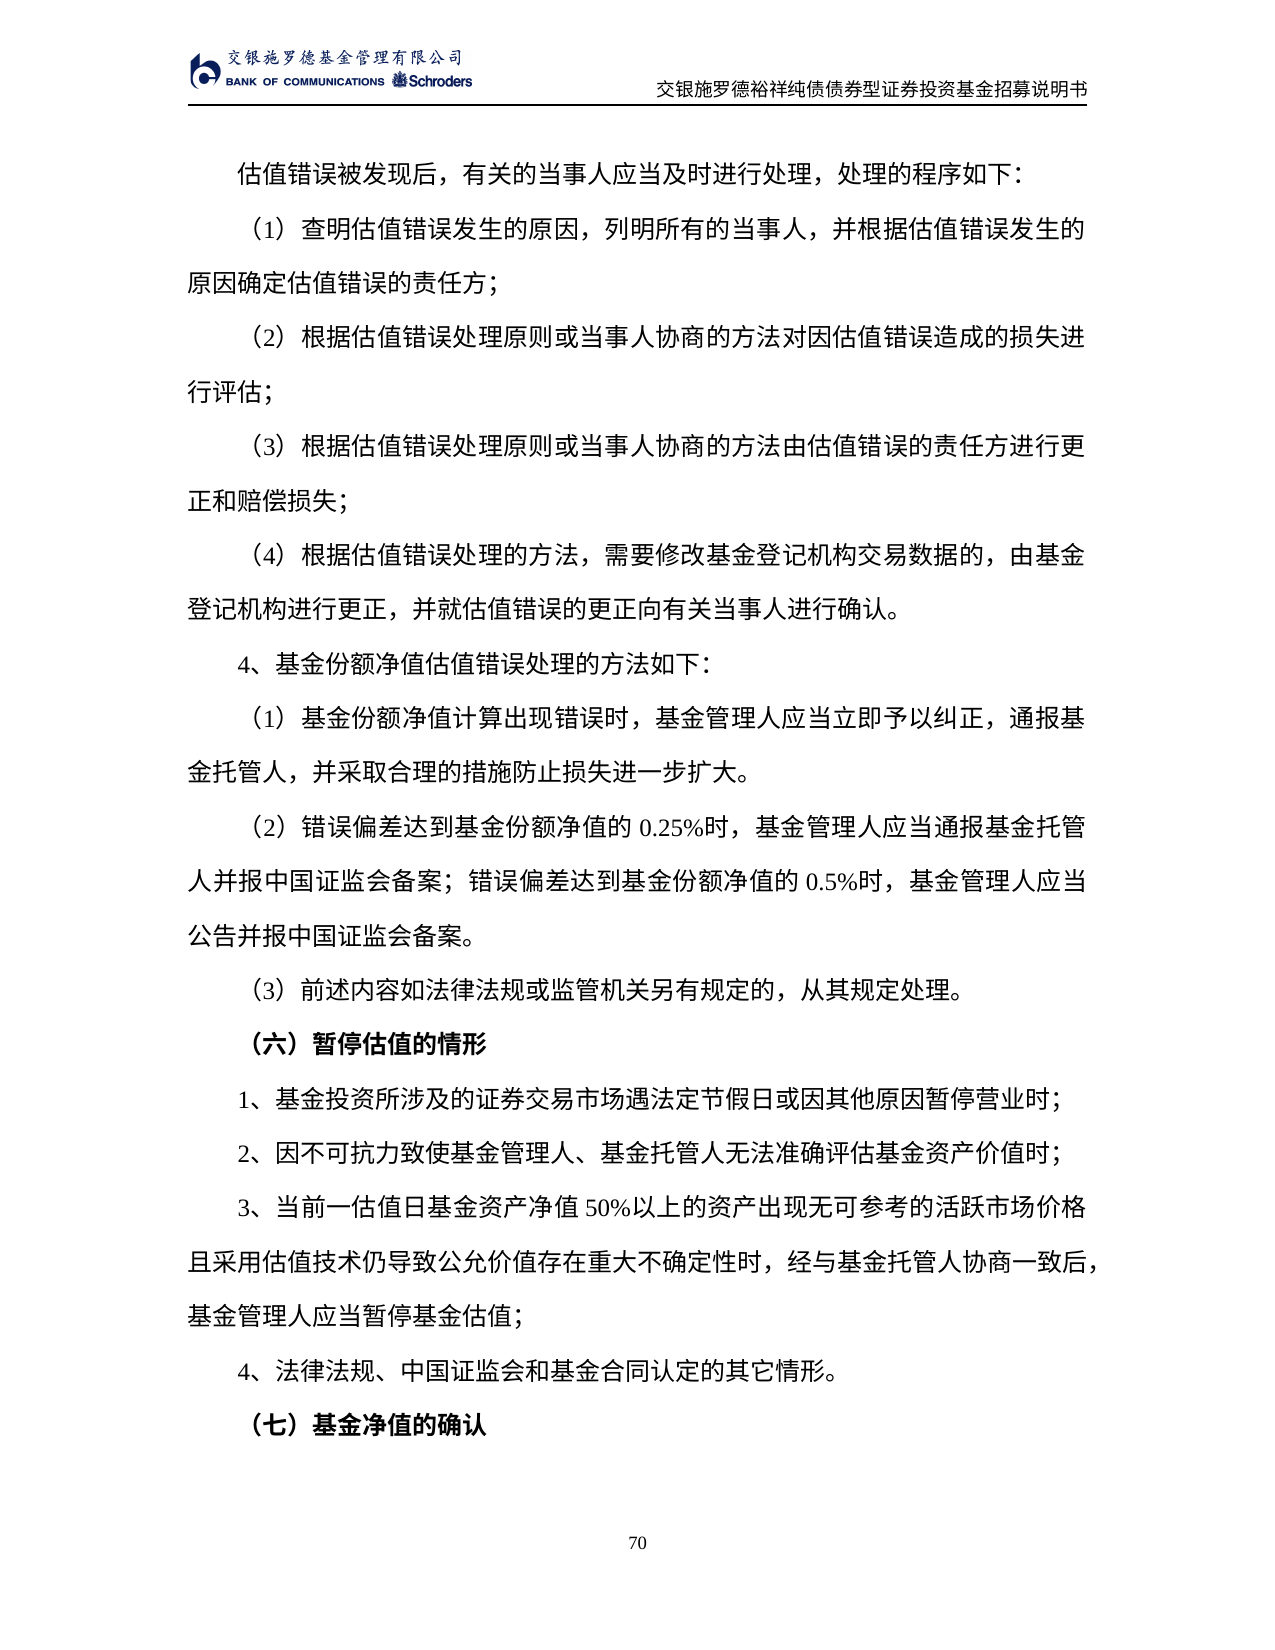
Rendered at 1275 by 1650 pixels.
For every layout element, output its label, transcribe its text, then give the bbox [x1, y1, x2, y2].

text 3、当前一估值日基金资产净值50%以上的资产出现无可参考的活跃市场价格且采用估值技术仍导致公允价值存在重大不确定性时，经与基金托管人协商一致后，基金管理人应当暂停基金估值； [187, 1188, 1087, 1333]
text （4）根据估值错误处理的方法，需要修改基金登记机构交易数据的，由基金登记机构进行更正，并就估值错误的更正向有关当事人进行确认。 [187, 535, 1087, 626]
text （七）基金净值的确认 [187, 1405, 1087, 1442]
text （2）根据估值错误处理原则或当事人协商的方法对因估值错误造成的损失进行评估； [187, 318, 1087, 408]
text （3）根据估值错误处理原则或当事人协商的方法由估值错误的责任方进行更正和赔偿损失； [187, 427, 1087, 517]
text （1）基金份额净值计算出现错误时，基金管理人应当立即予以纠正，通报基金托管人，并采取合理的措施防止损失进一步扩大。 [187, 698, 1087, 789]
text 估值错误被发现后，有关的当事人应当及时进行处理，处理的程序如下： [187, 155, 1087, 191]
text （六）暂停估值的情形 [187, 1025, 1087, 1061]
text 2、因不可抗力致使基金管理人、基金托管人无法准确评估基金资产价值时； [187, 1133, 1087, 1170]
text 4、基金份额净值估值错误处理的方法如下： [187, 644, 1087, 680]
text 4、法律法规、中国证监会和基金合同认定的其它情形。 [187, 1351, 1087, 1387]
text （1）查明估值错误发生的原因，列明所有的当事人，并根据估值错误发生的原因确定估值错误的责任方； [187, 209, 1087, 300]
text （3）前述内容如法律法规或监管机关另有规定的，从其规定处理。 [187, 970, 1087, 1007]
text 1、基金投资所涉及的证券交易市场遇法定节假日或因其他原因暂停营业时； [187, 1079, 1087, 1115]
text （2）错误偏差达到基金份额净值的0.25%时，基金管理人应当通报基金托管人并报中国证监会备案；错误偏差达到基金份额净值的0.5%时，基金管理人应当公告并报中国证监会备案。 [187, 807, 1087, 952]
picture [190, 50, 472, 89]
